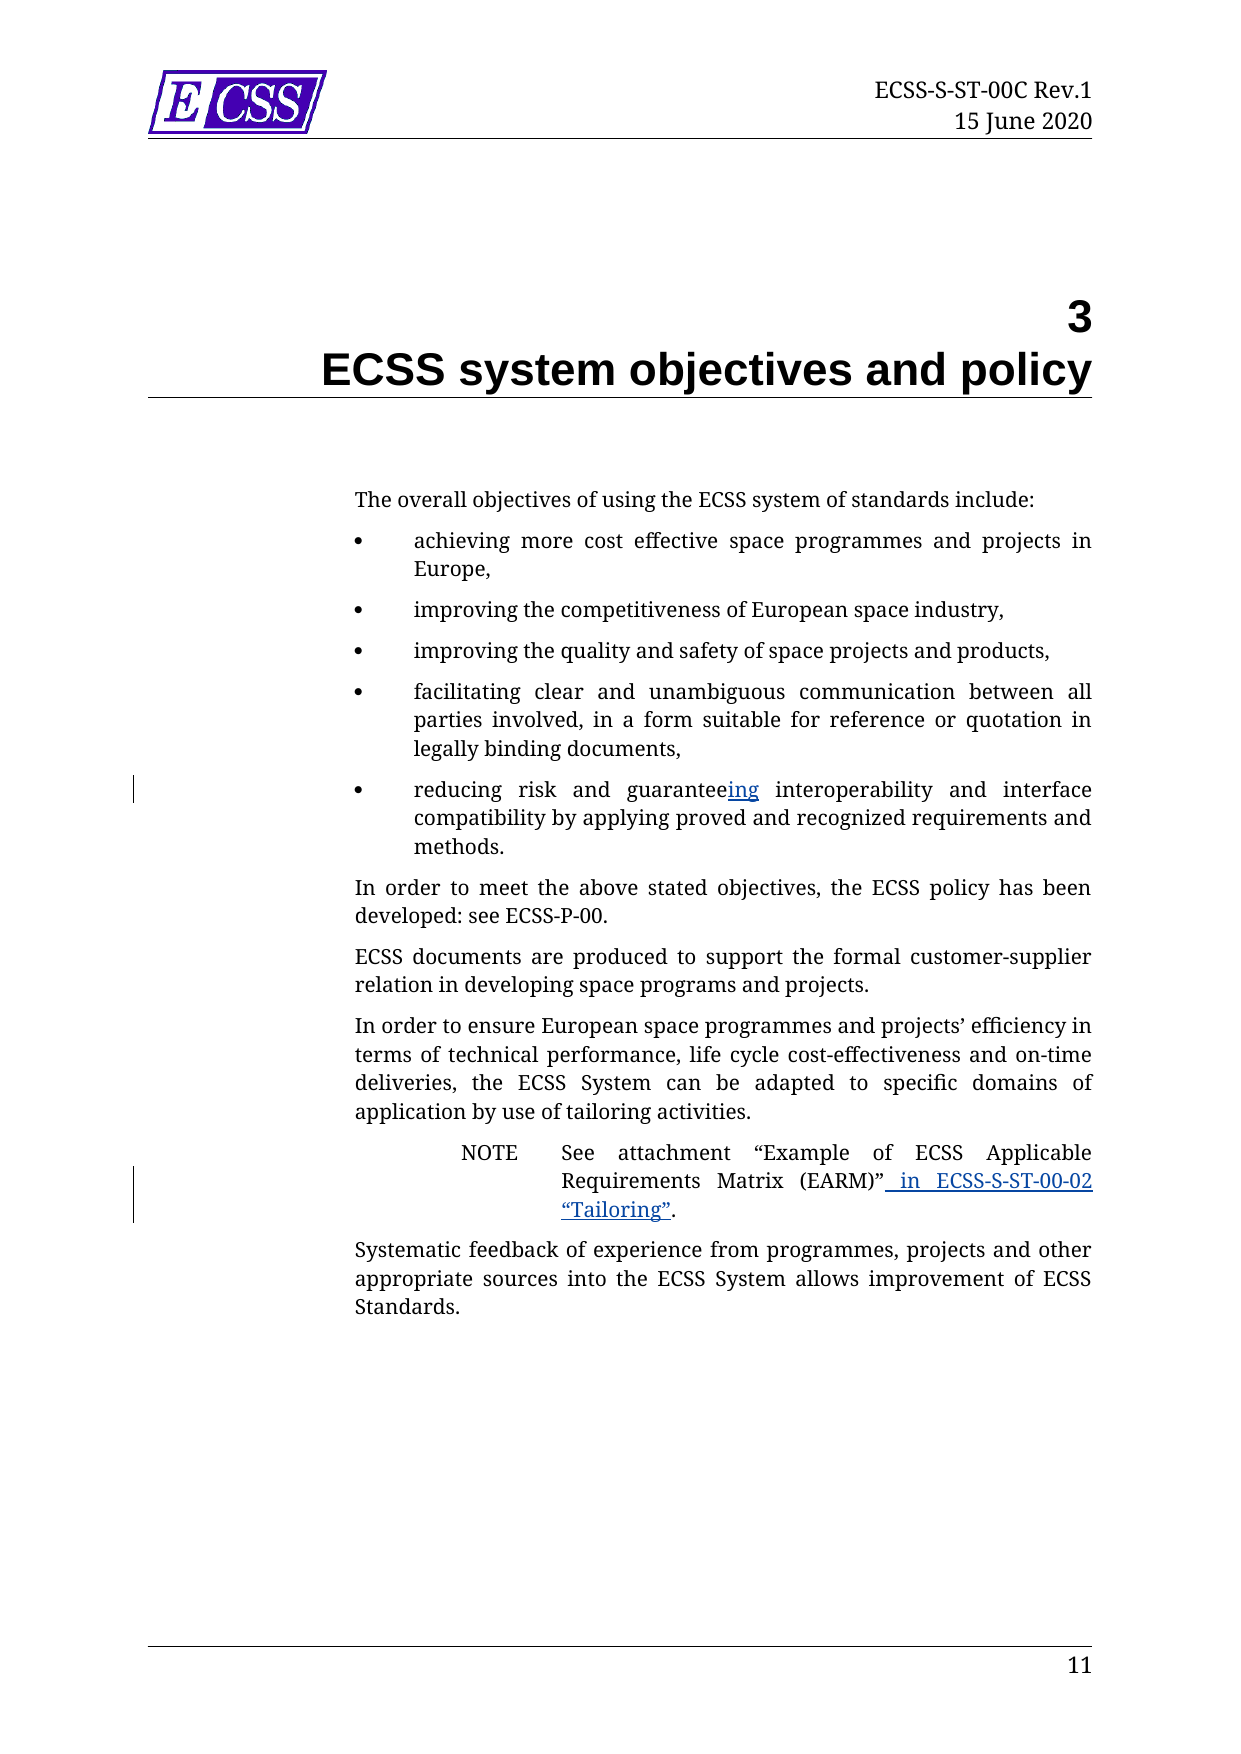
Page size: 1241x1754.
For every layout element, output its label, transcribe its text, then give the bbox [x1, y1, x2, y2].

text Systematic feedback of experience from programmes, projects and other appropriate sources into the ECSS System allows improvement of ECSS Standards. [354, 1236, 1092, 1321]
text In order to meet the above stated objectives, the ECSS policy has been developed: see ECSS-P-00. [354, 873, 1092, 930]
text In order to ensure European space programmes and projects’ efficiency in terms of technical performance, life cycle cost-effectiveness and on-time deliveries, the ECSS System can be adapted to specific domains of application by use of tailoring activities. [354, 1012, 1092, 1125]
text The overall objectives of using the ECSS system of standards include: [354, 485, 1092, 513]
text reducing risk and guarantee interoperability and interface compatibility by applying proved and recognized requirements and methods. [354, 775, 1092, 860]
subtitle ECSS system objectives and policy [148, 289, 1092, 397]
text See attachment “Example of ECSS Applicable Requirements Matrix (EARM)”. [461, 1138, 1092, 1223]
text improving the quality and safety of space projects and products, [354, 636, 1092, 665]
text improving the competitiveness of European space industry, [354, 595, 1092, 624]
picture [148, 70, 327, 134]
text achieving more cost effective space programmes and projects in , [354, 526, 1092, 583]
text facilitating clear and unambiguous communication between all parties involved, in a form suitable for reference or quotation in legally binding documents, [354, 677, 1092, 762]
text ECSS documents are produced to support the formal customer-supplier relation in developing space programs and projects. [354, 942, 1092, 999]
